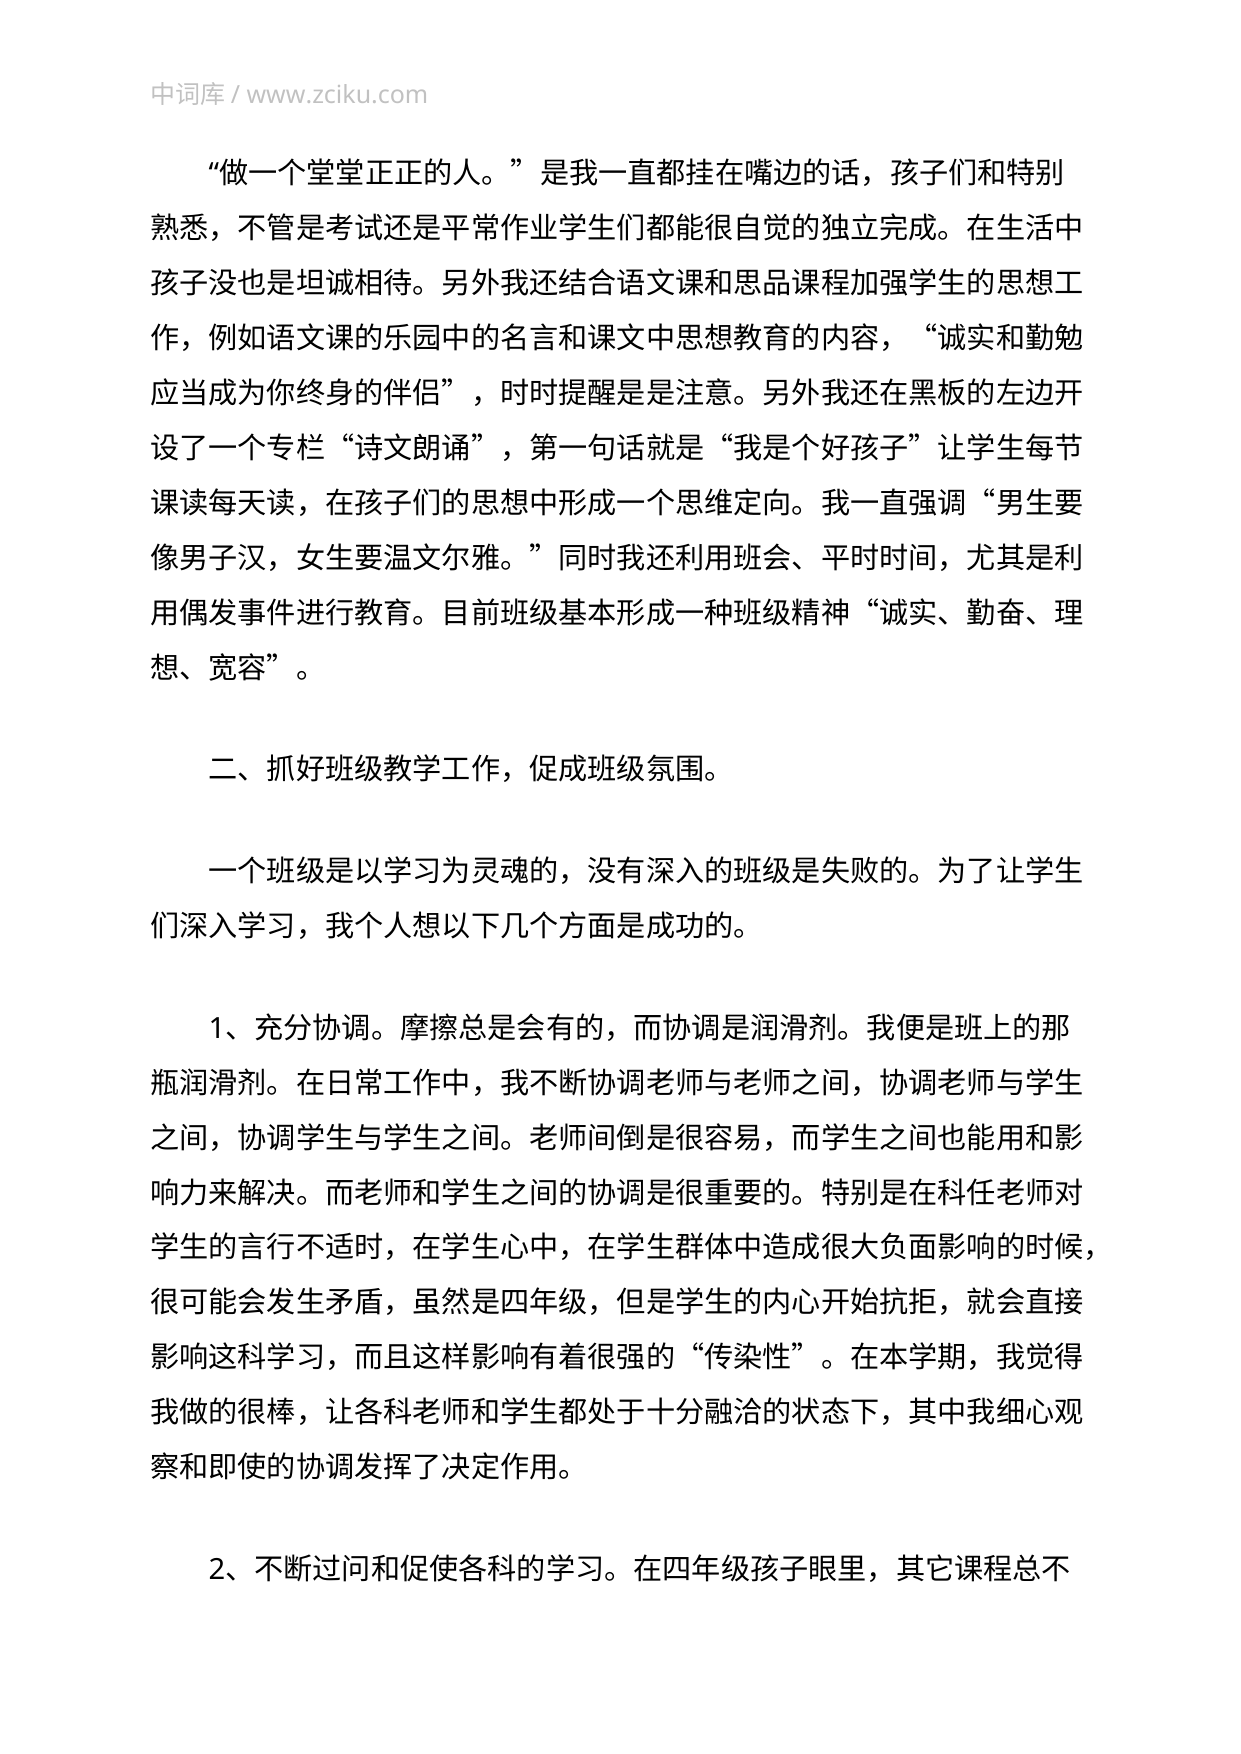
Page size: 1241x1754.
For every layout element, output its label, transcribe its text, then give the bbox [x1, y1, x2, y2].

text 1、充分协调。摩擦总是会有的，而协调是润滑剂。我便是班上的那瓶润滑剂。在日常工作中，我不断协调老师与老师之间，协调老师与学生之间，协调学生与学生之间。老师间倒是很容易，而学生之间也能用和影响力来解决。而老师和学生之间的协调是很重要的。特别是在科任老师对学生的言行不适时，在学生心中，在学生群体中造成很大负面影响的时候，很可能会发生矛盾，虽然是四年级，但是学生的内心开始抗拒，就会直接影响这科学习，而且这样影响有着很强的“传染性”。在本学期，我觉得我做的很棒，让各科老师和学生都处于十分融洽的状态下，其中我细心观察和即使的协调发挥了决定作用。 [150, 1004, 1090, 1486]
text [150, 1545, 1090, 1588]
text 一个班级是以学习为灵魂的，没有深入的班级是失败的。为了让学生们深入学习，我个人想以下几个方面是成功的。 [150, 848, 1090, 945]
text “做一个堂堂正正的人。”是我一直都挂在嘴边的话，孩子们和特别熟悉，不管是考试还是平常作业学生们都能很自觉的独立完成。在生活中孩子没也是坦诚相待。另外我还结合语文课和思品课程加强学生的思想工作，例如语文课的乐园中的名言和课文中思想教育的内容，“诚实和勤勉应当成为你终身的伴侣”，时时提醒是是注意。另外我还在黑板的左边开设了一个专栏“诗文朗诵”，第一句话就是“我是个好孩子”让学生每节课读每天读，在孩子们的思想中形成一个思维定向。我一直强调“男生要像男子汉，女生要温文尔雅。”同时我还利用班会、平时时间，尤其是利用偶发事件进行教育。目前班级基本形成一种班级精神“诚实、勤奋、理想、宽容”。 [150, 150, 1090, 686]
text 二、抓好班级教学工作，促成班级氛围。 [150, 746, 1090, 788]
